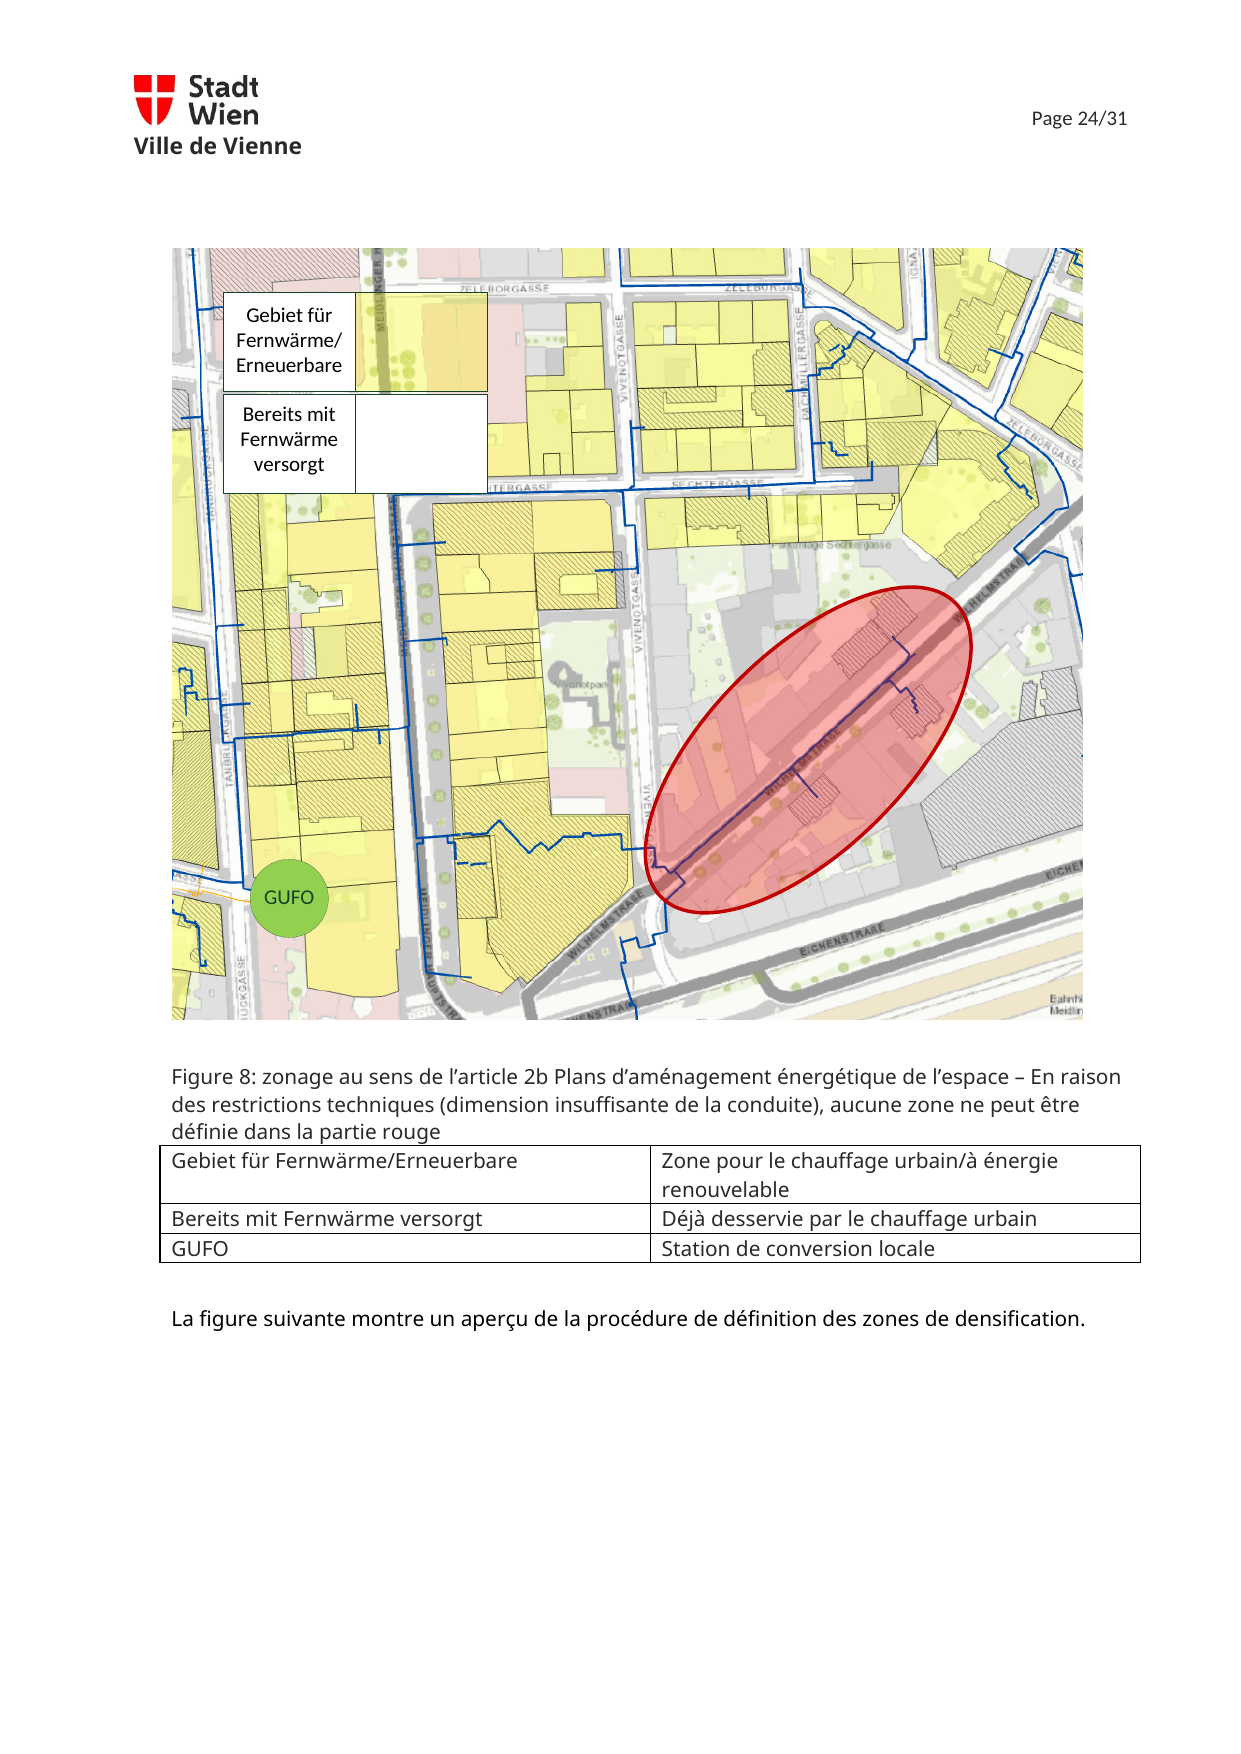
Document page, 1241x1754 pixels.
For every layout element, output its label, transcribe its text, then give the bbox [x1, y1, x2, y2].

table_cell Bereits mit Fernwärme versorgt [161, 1204, 650, 1233]
text Figure 8: zonage au sens de l’article 2b Plans d’aménagement énergétique de l’espace – En raison des restrictions techniques (dimension insuffisante de la conduite), aucune zone ne peut être définie dans la partie rouge [171, 1063, 1130, 1145]
table_cell Station de conversion locale [651, 1234, 1140, 1262]
picture [133, 75, 258, 125]
table_header Gebiet für Fernwärme/Erneuerbare [161, 1146, 650, 1203]
table_cell Déjà desservie par le chauffage urbain [651, 1204, 1140, 1233]
table_cell GUFO [161, 1234, 650, 1262]
table_header Zone pour le chauffage urbain/à énergie renouvelable [651, 1146, 1140, 1203]
text La figure suivante montre un aperçu de la procédure de définition des zones de densification. [171, 1304, 1130, 1333]
